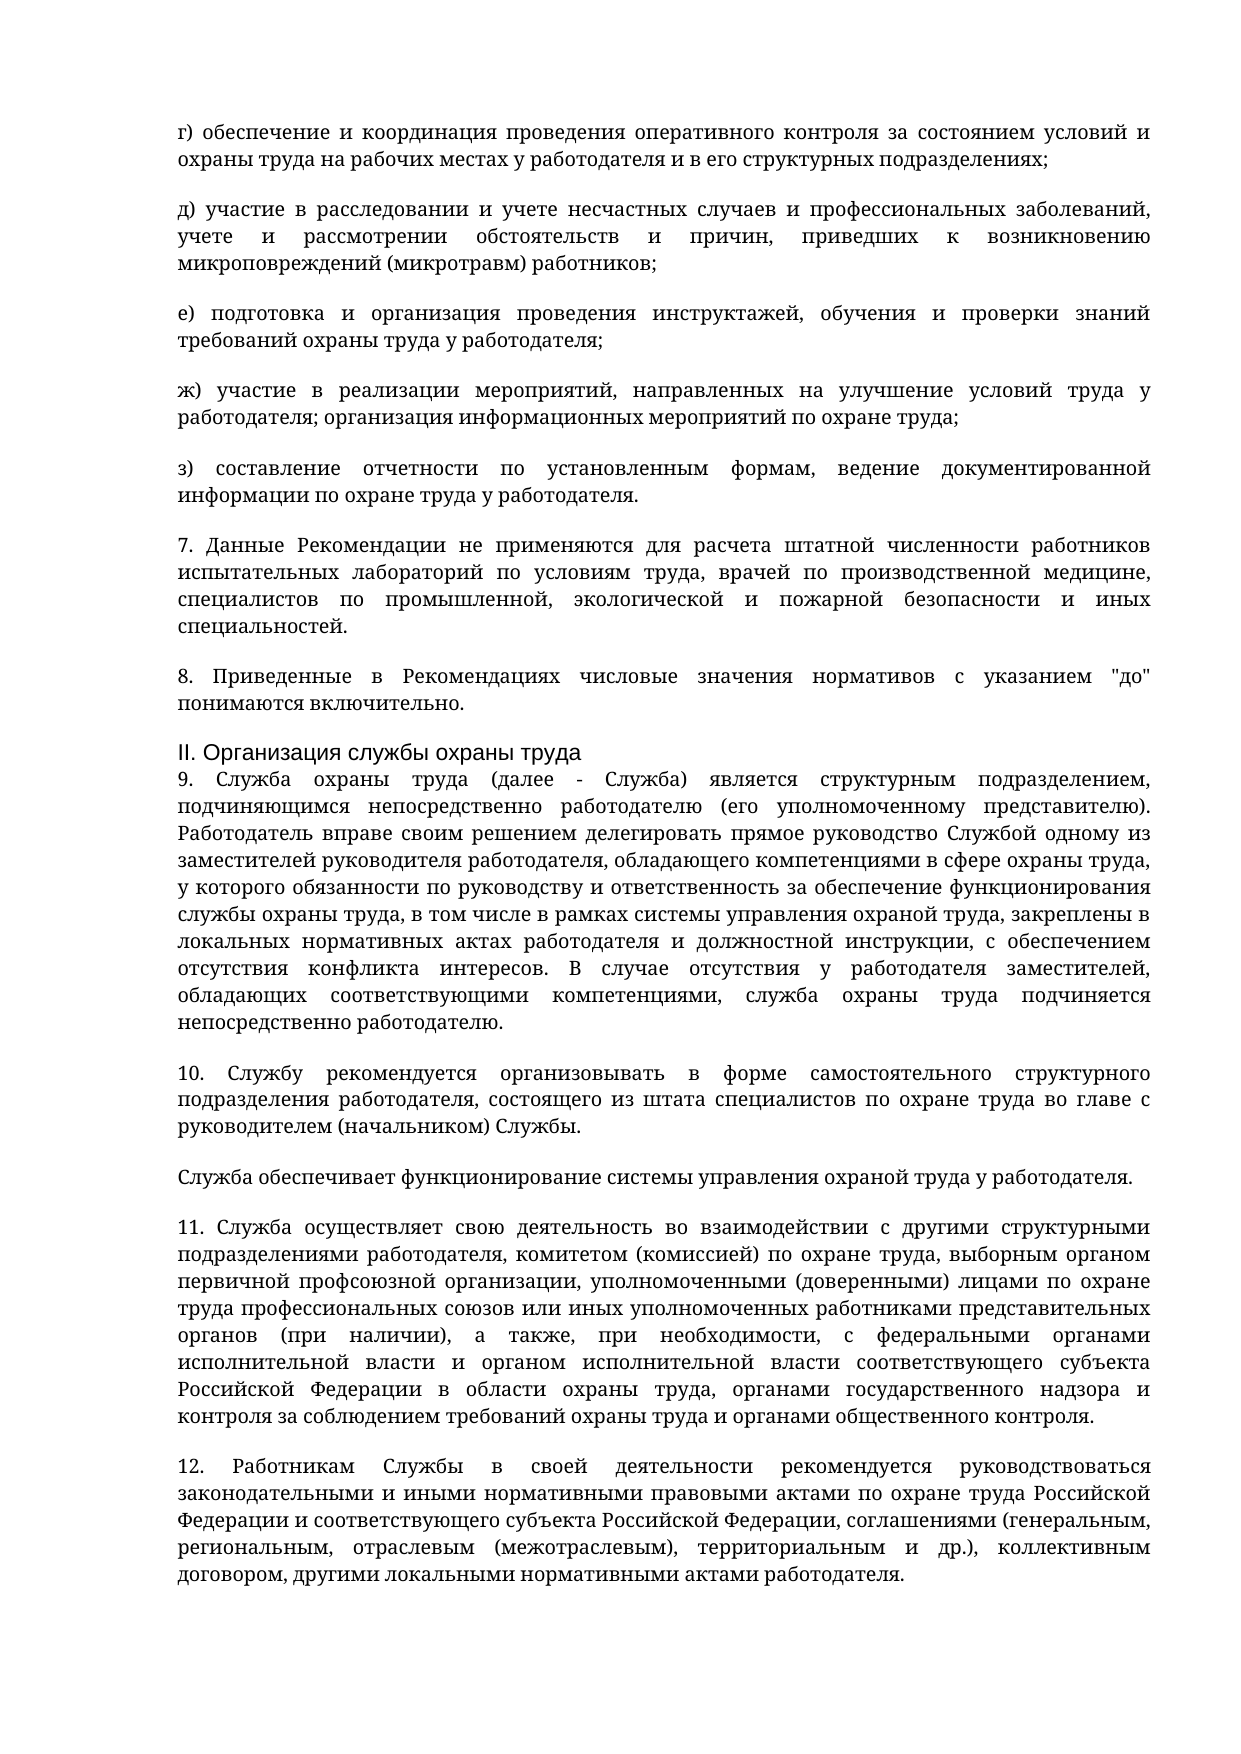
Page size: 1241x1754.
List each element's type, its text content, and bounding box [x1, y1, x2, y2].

text Служба обеспечивает функционирование системы управления охраной труда у работодателя. [177, 1163, 1152, 1190]
text г) обеспечение и координация проведения оперативного контроля за состоянием условий и охраны труда на рабочих местах у работодателя и в его структурных подразделениях; [177, 118, 1152, 172]
text 12. Работникам Службы в своей деятельности рекомендуется руководствоваться законодательными и иными нормативными правовыми актами по охране труда Российской Федерации и соответствующего субъекта Российской Федерации, соглашениями (генеральным, региональным, отраслевым (межотраслевым), территориальным и др.), коллективным договором, другими локальными нормативными актами работодателя. [177, 1452, 1152, 1587]
text 8. Приведенные в Рекомендациях числовые значения нормативов с указанием "до" понимаются включительно. [177, 662, 1152, 716]
text 7. Данные Рекомендации не применяются для расчета штатной численности работников испытательных лабораторий по условиям труда, врачей по производственной медицине, специалистов по промышленной, экологической и пожарной безопасности и иных специальностей. [177, 531, 1152, 639]
text 11. Служба осуществляет свою деятельность во взаимодействии с другими структурными подразделениями работодателя, комитетом (комиссией) по охране труда, выборным органом первичной профсоюзной организации, уполномоченными (доверенными) лицами по охране труда профессиональных союзов или иных уполномоченных работниками представительных органов (при наличии), а также, при необходимости, с федеральными органами исполнительной власти и органом исполнительной власти соответствующего субъекта Российской Федерации в области охраны труда, органами государственного надзора и контроля за соблюдением требований охраны труда и органами общественного контроля. [177, 1213, 1152, 1429]
text II. Организация службы охраны труда [177, 739, 1152, 766]
text ж) участие в реализации мероприятий, направленных на улучшение условий труда у работодателя; организация информационных мероприятий по охране труда; [177, 377, 1152, 431]
text 9. Служба охраны труда (далее - Служба) является структурным подразделением, подчиняющимся непосредственно работодателю (его уполномоченному представителю). Работодатель вправе своим решением делегировать прямое руководство Службой одному из заместителей руководителя работодателя, обладающего компетенциями в сфере охраны труда, у которого обязанности по руководству и ответственность за обеспечение функционирования службы охраны труда, в том числе в рамках системы управления охраной труда, закреплены в локальных нормативных актах работодателя и должностной инструкции, с обеспечением отсутствия конфликта интересов. В случае отсутствия у работодателя заместителей, обладающих соответствующими компетенциями, служба охраны труда подчиняется непосредственно работодателю. [177, 766, 1152, 1036]
text д) участие в расследовании и учете несчастных случаев и профессиональных заболеваний, учете и рассмотрении обстоятельств и причин, приведших к возникновению микроповреждений (микротравм) работников; [177, 195, 1152, 276]
text 10. Службу рекомендуется организовывать в форме самостоятельного структурного подразделения работодателя, состоящего из штата специалистов по охране труда во главе с руководителем (начальником) Службы. [177, 1059, 1152, 1140]
text е) подготовка и организация проведения инструктажей, обучения и проверки знаний требований охраны труда у работодателя; [177, 299, 1152, 353]
text з) составление отчетности по установленным формам, ведение документированной информации по охране труда у работодателя. [177, 454, 1152, 508]
